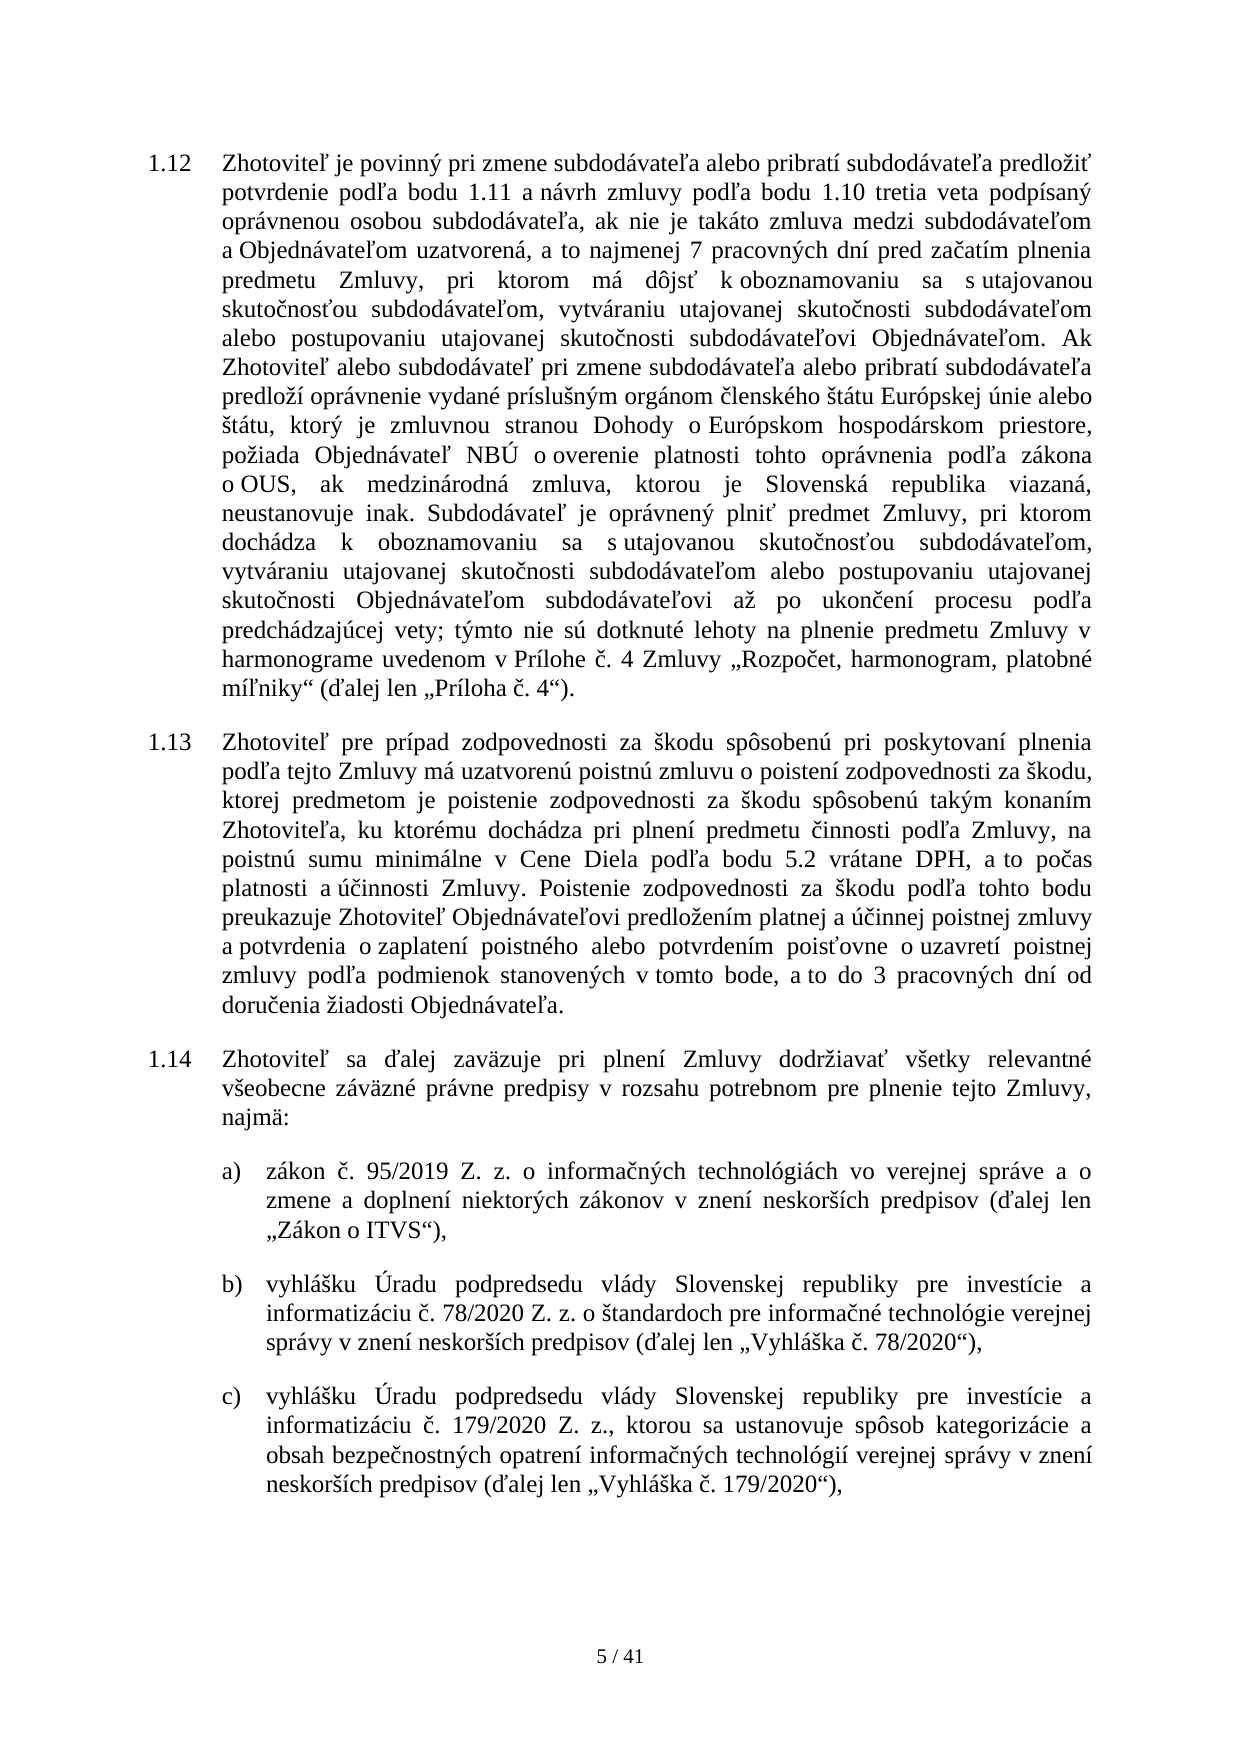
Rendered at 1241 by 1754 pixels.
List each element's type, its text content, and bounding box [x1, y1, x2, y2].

list vyhlášku Úradu podpredsedu vlády Slovenskej republiky pre investície a informatizáciu č. 179/2020 Z. z., ktorou sa ustanovuje spôsob kategorizácie a obsah bezpečnostných opatrení informačných technológií verejnej správy v znení neskorších predpisov (ďalej len „Vyhláška č. 179/2020“), [222, 1381, 1092, 1498]
list zákon č. 95/2019 Z. z. o informačných technológiách vo verejnej správe a o zmene a doplnení niektorých zákonov v znení neskorších predpisov (ďalej len „Zákon o ITVS“), [222, 1156, 1092, 1243]
list Zhotoviteľ sa ďalej zaväzuje pri plnení Zmluvy dodržiavať všetky relevantné všeobecne záväzné právne predpisy v rozsahu potrebnom pre plnenie tejto Zmluvy, najmä: [148, 1043, 1092, 1131]
list vyhlášku Úradu podpredsedu vlády Slovenskej republiky pre investície a informatizáciu č. 78/2020 Z. z. o štandardoch pre informačné technológie verejnej správy v znení neskorších predpisov (ďalej len „Vyhláška č. 78/2020“), [222, 1268, 1092, 1356]
list Zhotoviteľ pre prípad zodpovednosti za škodu spôsobenú pri poskytovaní plnenia podľa tejto Zmluvy má uzatvorenú poistnú zmluvu o poistení zodpovednosti za škodu, ktorej predmetom je poistenie zodpovednosti za škodu spôsobenú takým konaním Zhotoviteľa, ku ktorému dochádza pri plnení predmetu činnosti podľa Zmluvy, na poistnú sumu minimálne v Cene Diela podľa bodu 5.2 vrátane DPH, a to počas platnosti a účinnosti Zmluvy. Poistenie zodpovednosti za škodu podľa tohto bodu preukazuje Zhotoviteľ Objednávateľovi predložením platnej a účinnej poistnej zmluvy a potvrdenia o zaplatení poistného alebo potvrdením poisťovne o uzavretí poistnej zmluvy podľa podmienok stanovených v tomto bode, a to do 3 pracovných dní od doručenia žiadosti Objednávateľa. [148, 727, 1092, 1018]
list Zhotoviteľ je povinný pri zmene subdodávateľa alebo pribratí subdodávateľa predložiť potvrdenie podľa bodu 1.11 a návrh zmluvy podľa bodu 1.10 tretia veta podpísaný oprávnenou osobou subdodávateľa, ak nie je takáto zmluva medzi subdodávateľom a Objednávateľom uzatvorená, a to najmenej 7 pracovných dní pred začatím plnenia predmetu Zmluvy, pri ktorom má dôjsť k oboznamovaniu sa s utajovanou skutočnosťou subdodávateľom, vytváraniu utajovanej skutočnosti subdodávateľom alebo postupovaniu utajovanej skutočnosti subdodávateľovi Objednávateľom. Ak Zhotoviteľ alebo subdodávateľ pri zmene subdodávateľa alebo pribratí subdodávateľa predloží oprávnenie vydané príslušným orgánom členského štátu Európskej únie alebo štátu, ktorý je zmluvnou stranou Dohody o Európskom hospodárskom priestore, požiada Objednávateľ NBÚ o overenie platnosti tohto oprávnenia podľa zákona o OUS, ak medzinárodná zmluva, ktorou je Slovenská republika viazaná, neustanovuje inak. Subdodávateľ je oprávnený plniť predmet Zmluvy, pri ktorom dochádza k oboznamovaniu sa s utajovanou skutočnosťou subdodávateľom, vytváraniu utajovanej skutočnosti subdodávateľom alebo postupovaniu utajovanej skutočnosti Objednávateľom subdodávateľovi až po ukončení procesu podľa predchádzajúcej vety; týmto nie sú dotknuté lehoty na plnenie predmetu Zmluvy v harmonograme uvedenom v Prílohe č. 4 Zmluvy „Rozpočet, harmonogram, platobné míľniky“ (ďalej len „Príloha č. 4“). [148, 148, 1092, 702]
